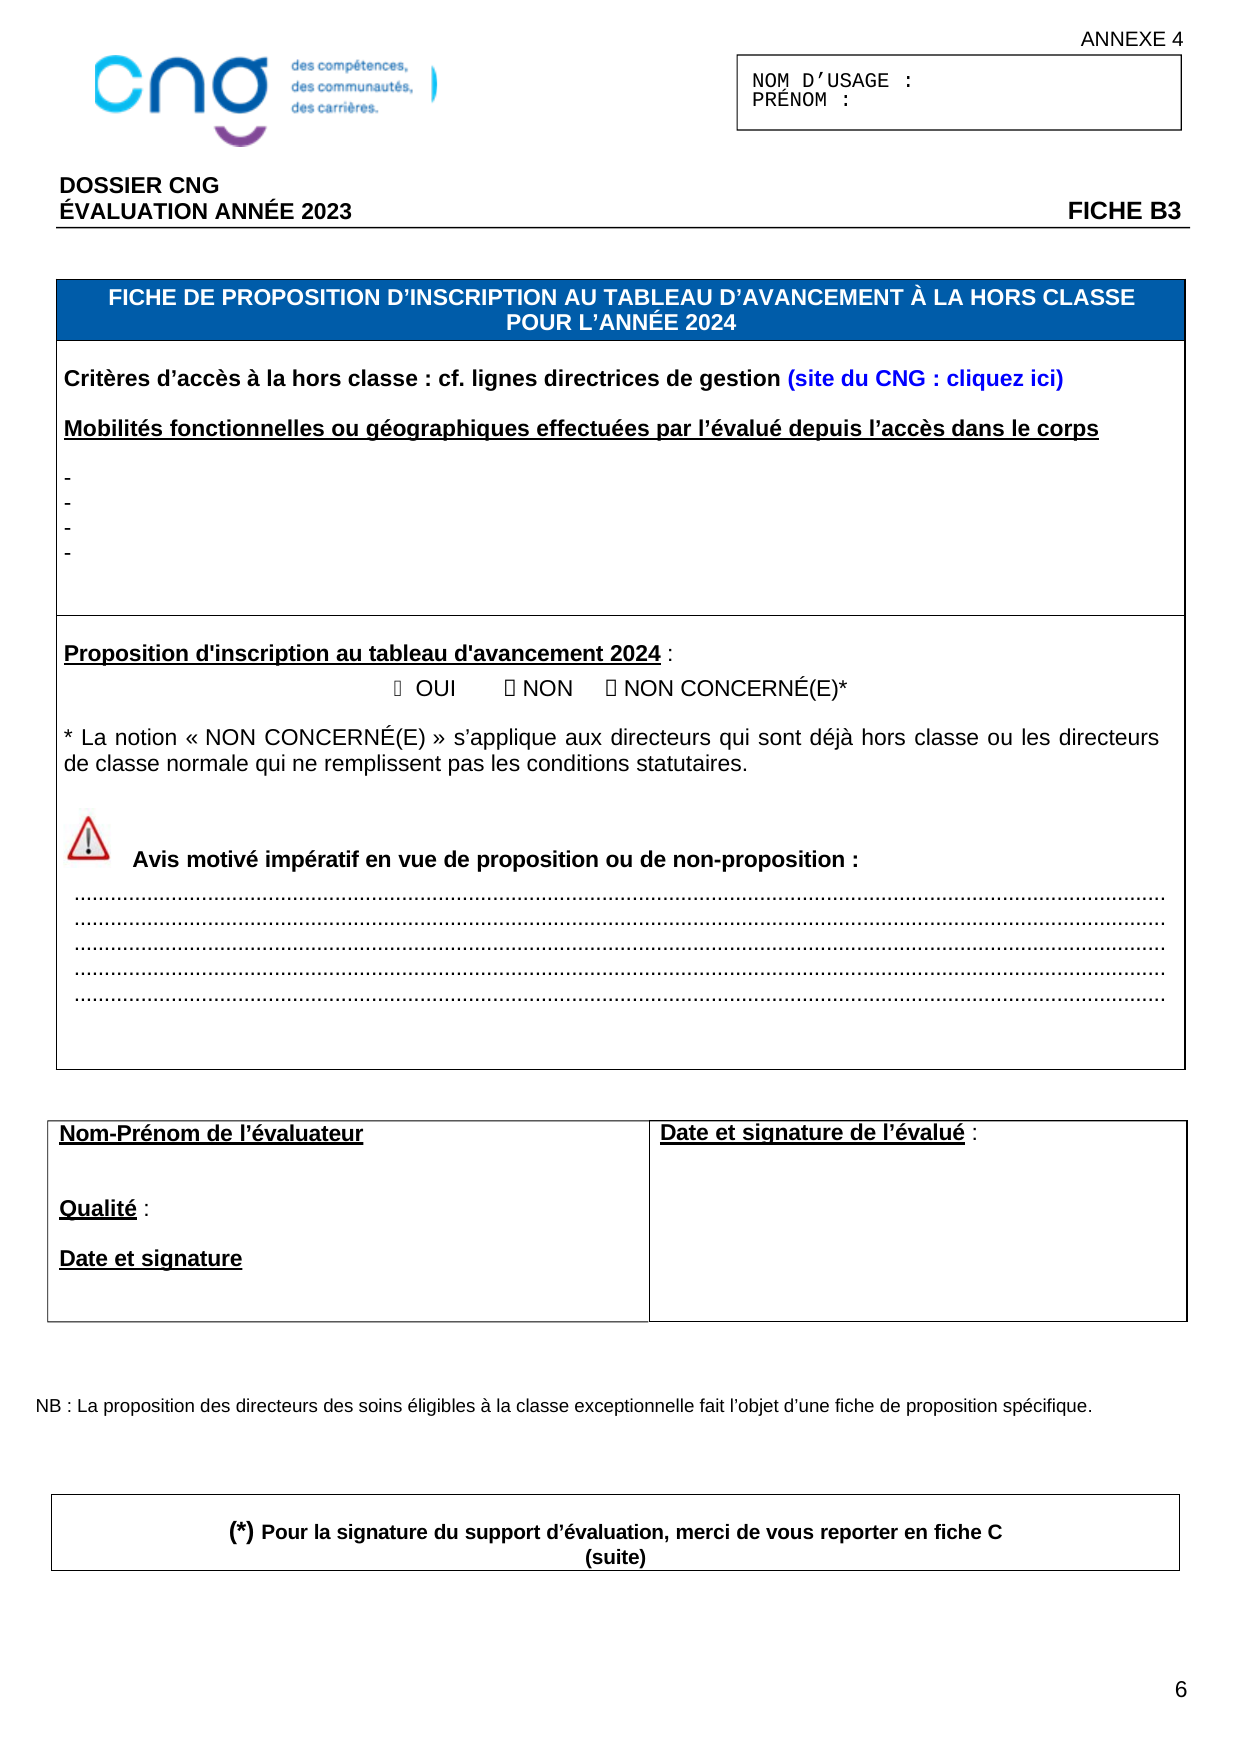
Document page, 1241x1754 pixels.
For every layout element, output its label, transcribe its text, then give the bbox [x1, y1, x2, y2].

text ÉVALUATION ANNÉE 2023 FICHE B3 [59, 198, 1203, 225]
table_cell Critères d’accès à la hors classe : cf. lignes directrices de gestion (site du CNG : cliquez ici) Mobilités fonctionnelles ou géographiques effectuées par l’évalué depuis l’accès dans le corps - - - - [57, 341, 1184, 615]
text NB : La proposition des directeurs des soins éligibles à la classe exceptionnelle fait l’objet d’une fiche de proposition spécifique. [35, 1394, 1203, 1416]
picture [63, 808, 112, 868]
table_cell Proposition d'inscription au tableau d'avancement 2024 : OUI  NON  NON CONCERNÉ(E)* * La notion « NON CONCERNÉ(E) » s’applique aux directeurs qui sont déjà hors classe ou les directeurs de classe normale qui ne remplissent pas les conditions statutaires. Avis motivé impératif en vue de proposition ou de non-proposition : .................................................................................................................................................................................... .................................................................................................................................................................................... .................................................................................................................................................................................... .................................................................................................................................................................................... .................................................................................................................................................................................... [57, 616, 1184, 1069]
table_header FICHE DE PROPOSITION D’INSCRIPTION AU TABLEAU D’AVANCEMENT À LA HORS CLASSE POUR L’ANNÉE 2024 [57, 280, 1184, 340]
picture [95, 55, 438, 147]
subtitle DOSSIER CNG [59, 173, 1203, 198]
